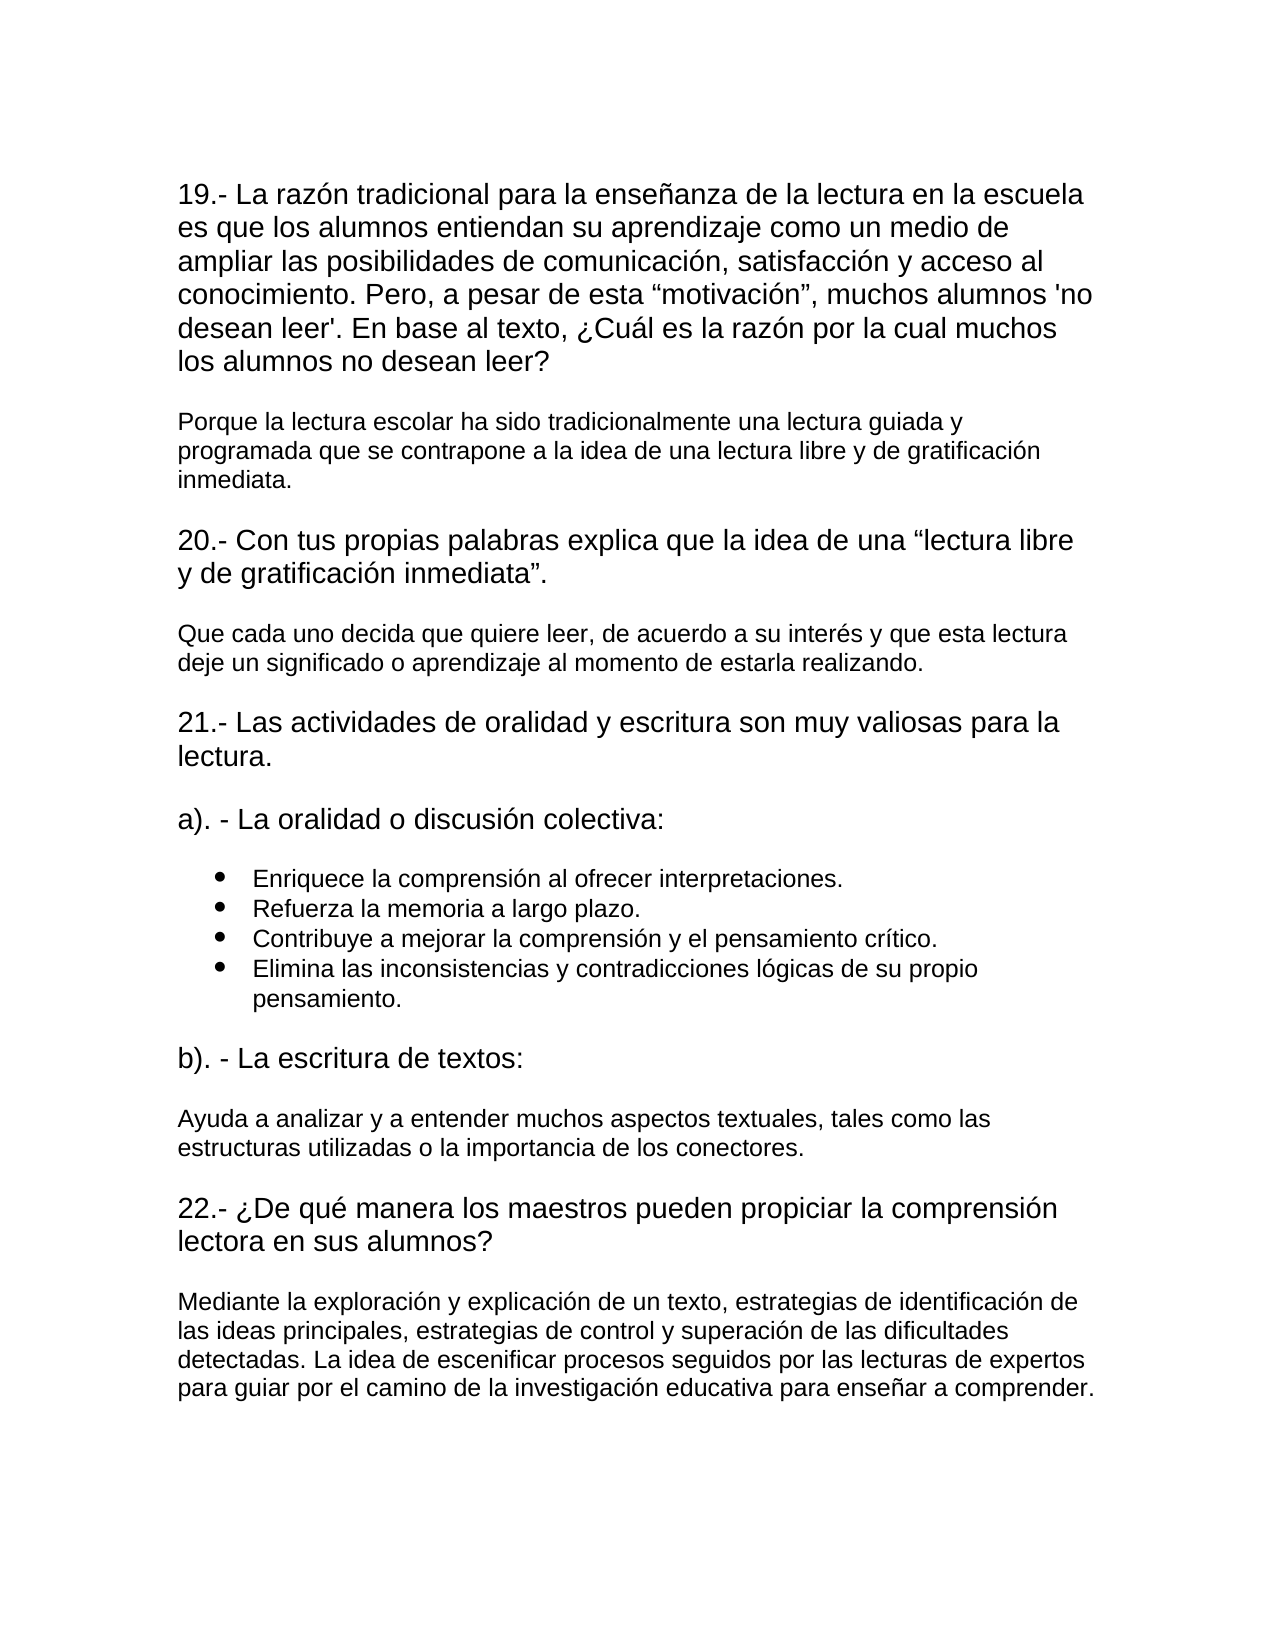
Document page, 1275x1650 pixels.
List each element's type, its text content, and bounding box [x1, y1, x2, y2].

text Ayuda a analizar y a entender muchos aspectos textuales, tales como las estructuras utilizadas o la importancia de los conectores. [177, 1104, 1098, 1162]
text Mediante la exploración y explicación de un texto, estrategias de identificación de las ideas principales, estrategias de control y superación de las dificultades detectadas. La idea de escenificar procesos seguidos por las lecturas de expertos para guiar por el camino de la investigación educativa para enseñar a comprender. [177, 1287, 1098, 1402]
list Refuerza la memoria a largo plazo. [215, 894, 1098, 924]
text b). - La escritura de textos: [177, 1042, 1098, 1075]
text 20.- Con tus propias palabras explica que la idea de una “lectura libre y de gratificación inmediata”. [177, 523, 1098, 590]
text 21.- Las actividades de oralidad y escritura son muy valiosas para la lectura. [177, 706, 1098, 773]
list Enriquece la comprensión al ofrecer interpretaciones. [215, 864, 1098, 894]
list Contribuye a mejorar la comprensión y el pensamiento crítico. [215, 924, 1098, 954]
text Que cada uno decida que quiere leer, de acuerdo a su interés y que esta lectura deje un significado o aprendizaje al momento de estarla realizando. [177, 619, 1098, 676]
text 22.- ¿De qué manera los maestros pueden propiciar la comprensión lectora en sus alumnos? [177, 1191, 1098, 1258]
text Porque la lectura escolar ha sido tradicionalmente una lectura guiada y programada que se contrapone a la idea de una lectura libre y de gratificación inmediata. [177, 407, 1098, 493]
text 19.- La razón tradicional para la enseñanza de la lectura en la escuela es que los alumnos entiendan su aprendizaje como un medio de ampliar las posibilidades de comunicación, satisfacción y acceso al conocimiento. Pero, a pesar de esta “motivación”, muchos alumnos 'no desean leer'. En base al texto, ¿Cuál es la razón por la cual muchos los alumnos no desean leer? [177, 177, 1098, 378]
text a). - La oralidad o discusión colectiva: [177, 802, 1098, 835]
list Elimina las inconsistencias y contradicciones lógicas de su propio pensamiento. [215, 954, 1098, 1012]
